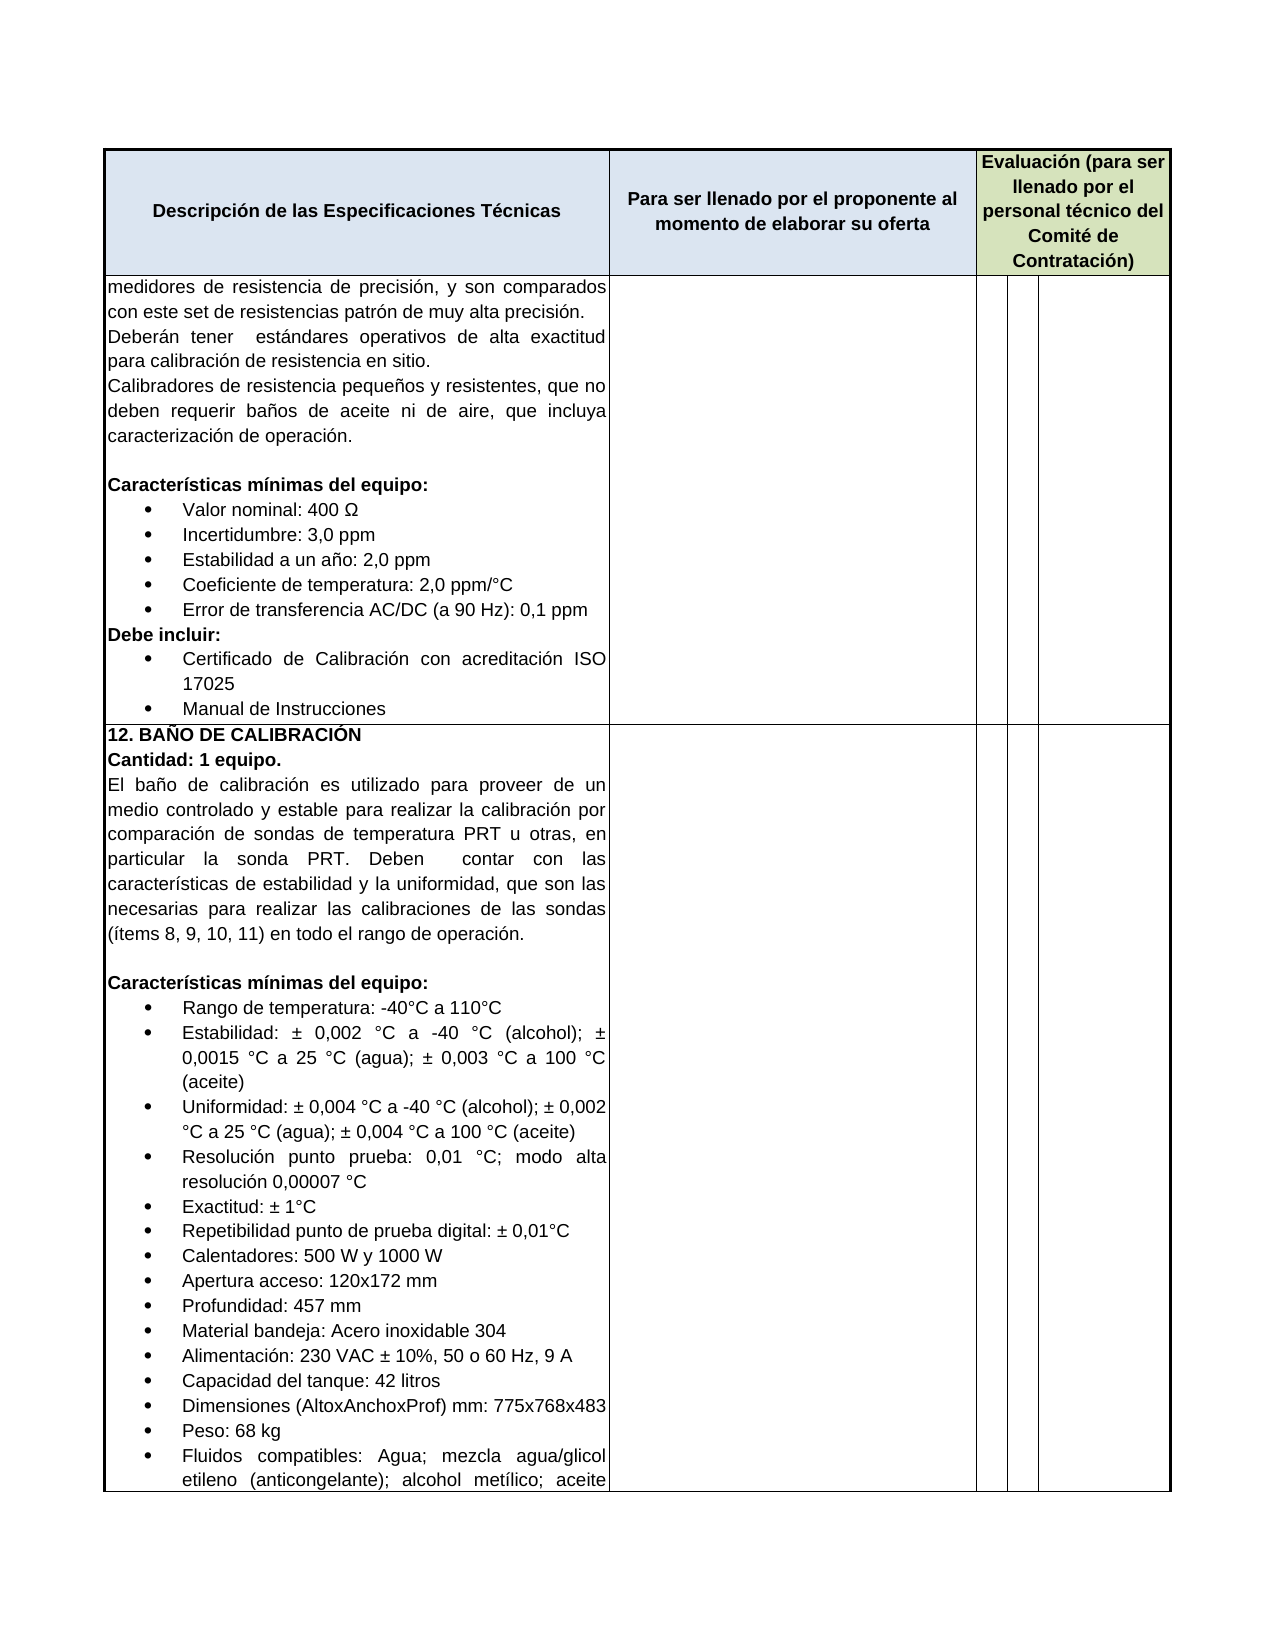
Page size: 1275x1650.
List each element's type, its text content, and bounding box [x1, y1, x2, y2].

table_cell [1008, 276, 1038, 723]
table_cell [977, 276, 1007, 723]
table_header Descripción de las Especificaciones Técnicas [106, 151, 609, 275]
table_cell [1039, 725, 1169, 1491]
table_header Para ser llenado por el proponente al momento de elaborar su oferta [610, 151, 976, 275]
table_cell [977, 725, 1007, 1491]
table_cell [610, 276, 976, 723]
table_cell [610, 725, 976, 1491]
table_cell [1039, 276, 1169, 723]
table_cell [1008, 725, 1038, 1491]
table_header Evaluación (para ser llenado por el personal técnico del Comité de Contratación) [977, 151, 1169, 275]
